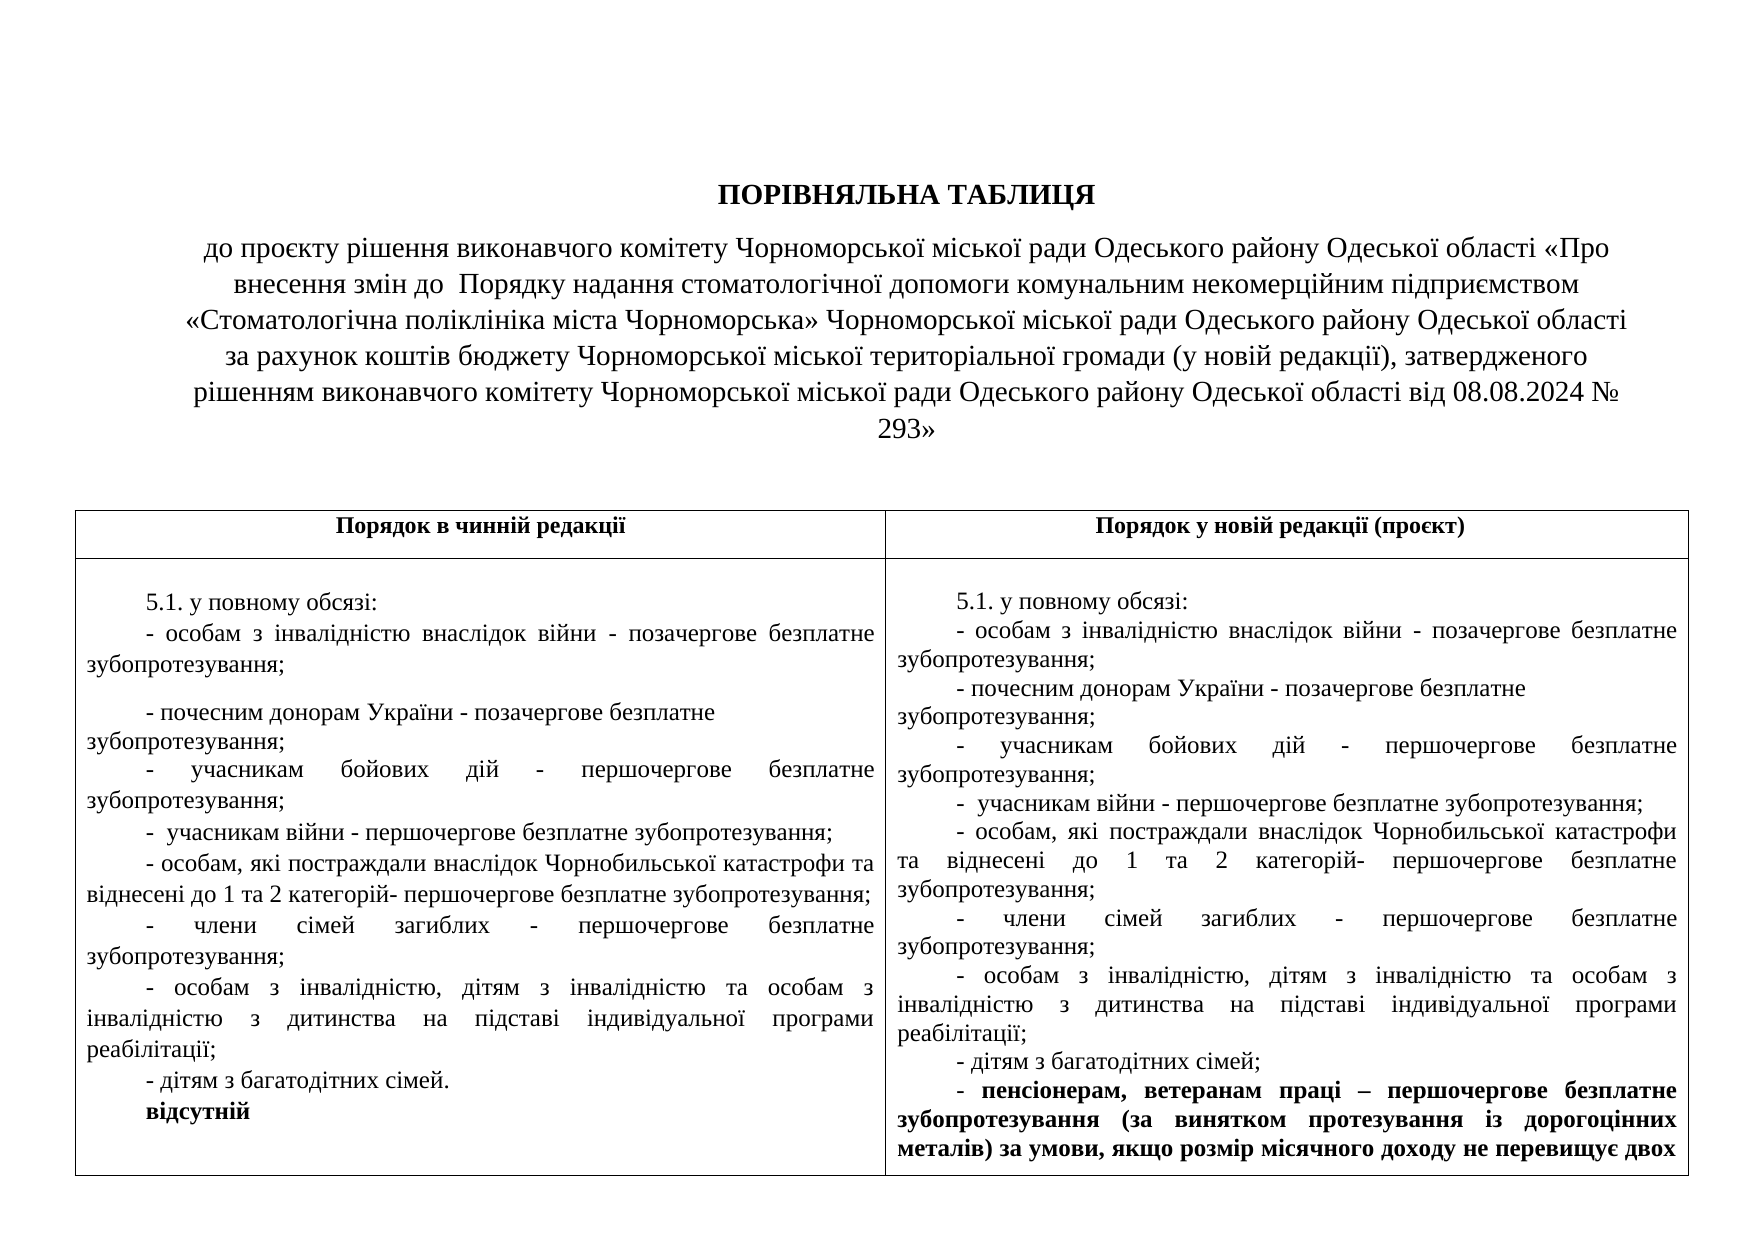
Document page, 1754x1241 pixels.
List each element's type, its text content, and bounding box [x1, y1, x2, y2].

text до проєкту рішення виконавчого комітету Чорноморської міської ради Одеського району Одеської області «Про внесення змін до Порядку надання стоматологічної допомоги комунальним некомерційним підприємством «Стоматологічна поліклініка міста Чорноморська» Чорноморської міської ради Одеського району Одеської області за рахунок коштів бюджету Чорноморської міської територіальної громади (у новій редакції), затвердженого рішенням виконавчого комітету Чорноморської міської ради Одеського району Одеської області від 08.08.2024 № 293» [177, 230, 1636, 444]
table_header Порядок у новій редакції (проєкт) [886, 511, 1688, 557]
table_header Порядок в чинній редакції [76, 511, 885, 557]
text ПОРІВНЯЛЬНА ТАБЛИЦЯ [177, 177, 1636, 211]
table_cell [886, 559, 1688, 1175]
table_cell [76, 559, 885, 1175]
